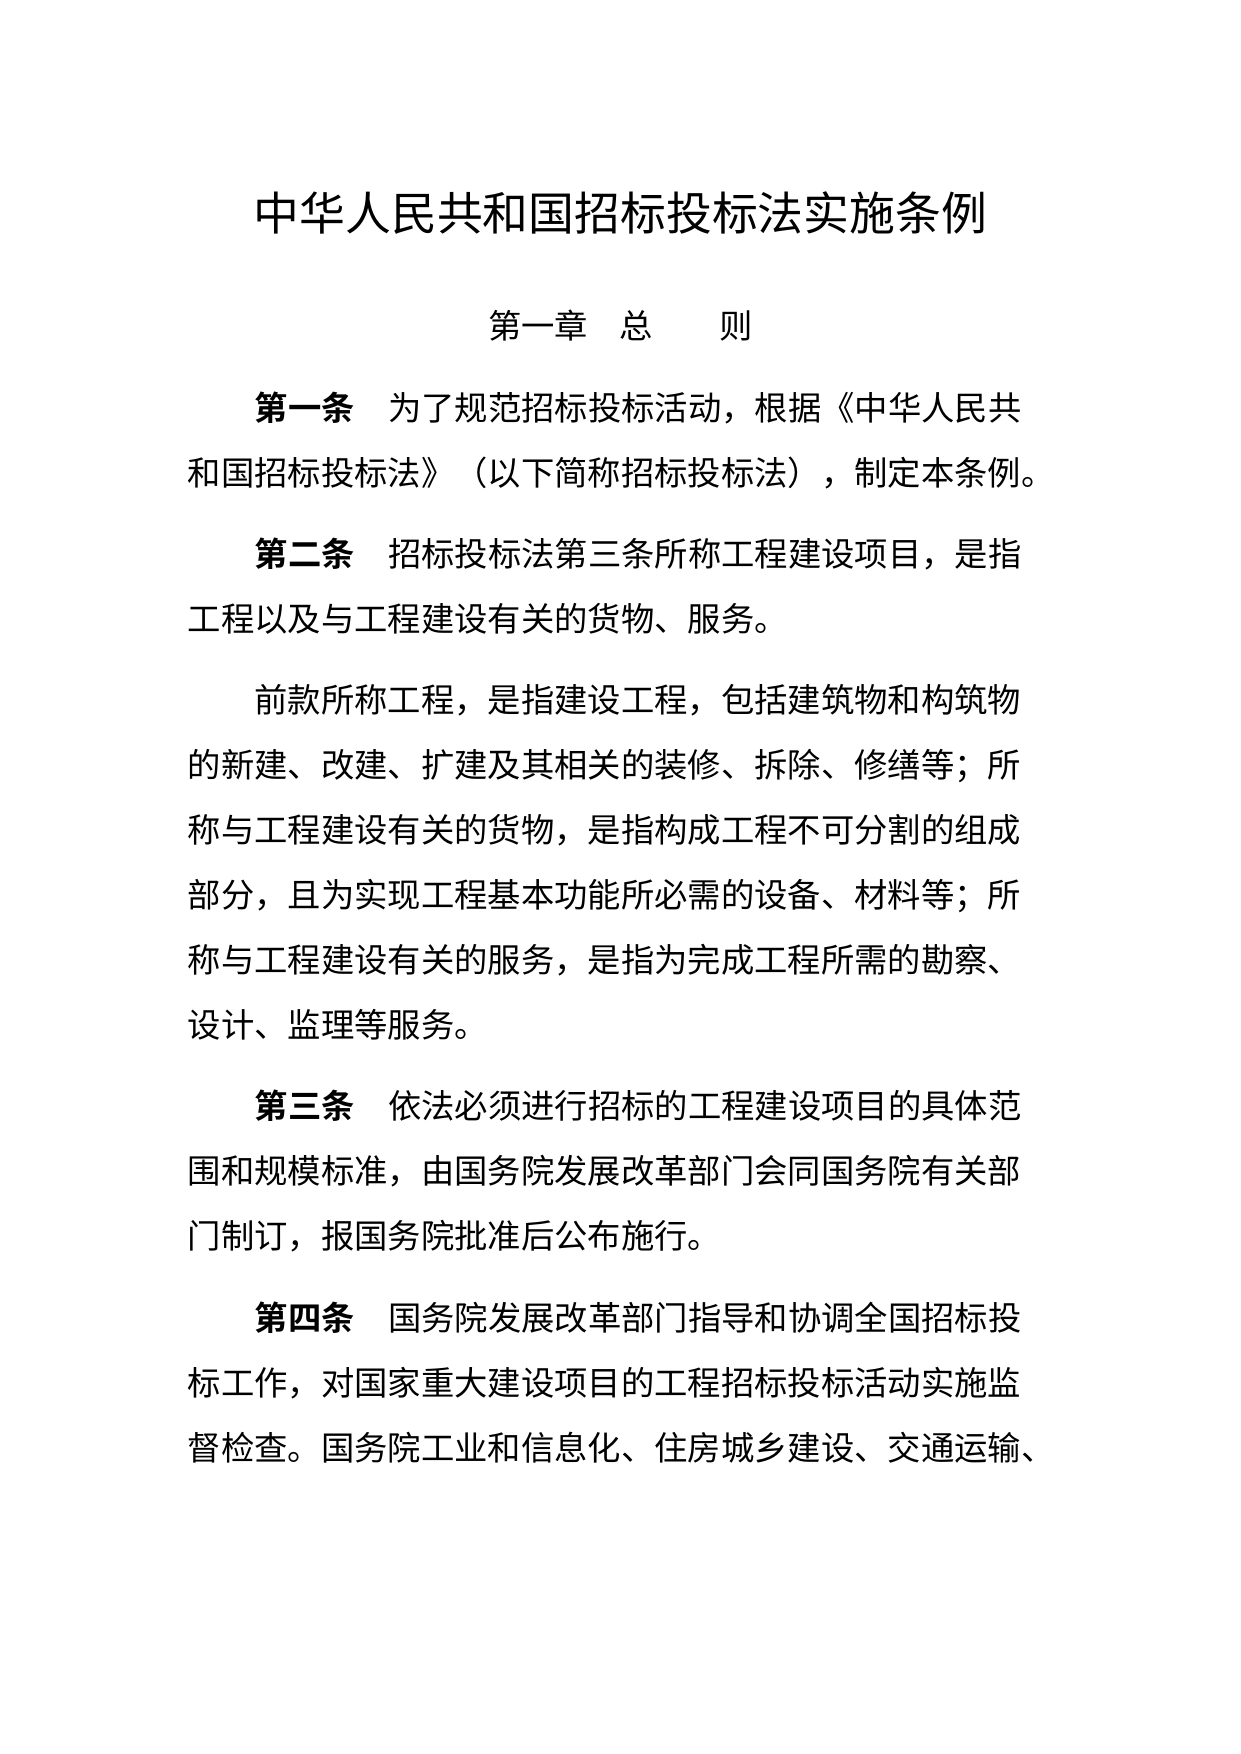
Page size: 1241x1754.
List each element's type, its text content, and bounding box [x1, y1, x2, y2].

text 中华人民共和国招标投标法实施条例 [187, 162, 1053, 259]
text 第三条 依法必须进行招标的工程建设项目的具体范围和规模标准，由国务院发展改革部门会同国务院有关部门制订，报国务院批准后公布施行。 [187, 1072, 1053, 1267]
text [187, 1283, 1053, 1478]
text 第二条 招标投标法第三条所称工程建设项目，是指工程以及与工程建设有关的货物、服务。 [187, 519, 1053, 649]
text 前款所称工程，是指建设工程，包括建筑物和构筑物的新建、改建、扩建及其相关的装修、拆除、修缮等；所称与工程建设有关的货物，是指构成工程不可分割的组成部分，且为实现工程基本功能所必需的设备、材料等；所称与工程建设有关的服务，是指为完成工程所需的勘察、设计、监理等服务。 [187, 666, 1053, 1056]
text 第一条 为了规范招标投标活动，根据《中华人民共和国招标投标法》（以下简称招标投标法），制定本条例。 [187, 373, 1053, 503]
text 第一章 总 则 [187, 292, 1053, 357]
